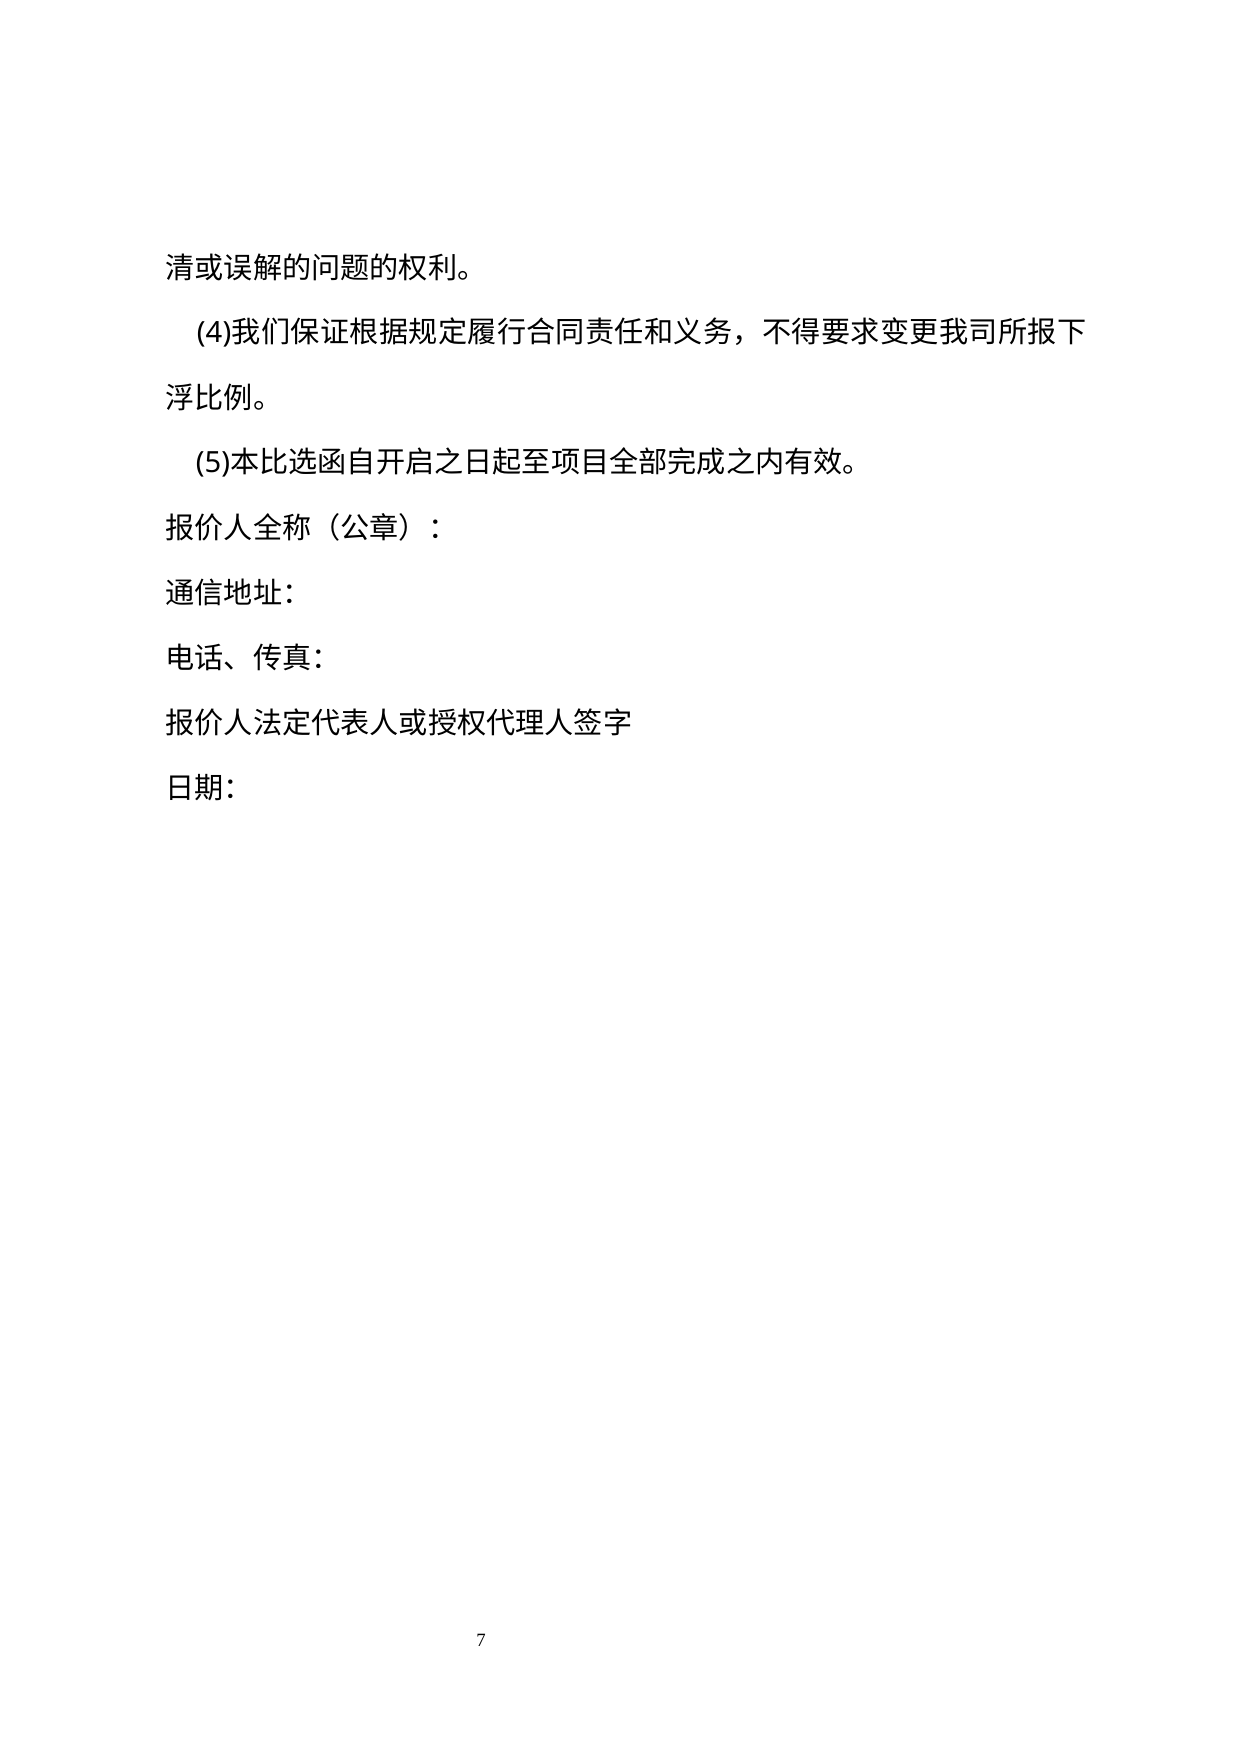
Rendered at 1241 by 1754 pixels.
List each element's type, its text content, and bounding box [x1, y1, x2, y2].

text (4)我们保证根据规定履行合同责任和义务，不得要求变更我司所报下浮比例。 [165, 298, 1087, 428]
text 报价人法定代表人或授权代理人签字 [165, 688, 1087, 753]
text 电话、传真： [165, 623, 1087, 688]
text (5)本比选函自开启之日起至项目全部完成之内有效。 [165, 428, 1087, 493]
text 日期： [165, 753, 1087, 818]
text 通信地址： [165, 558, 1087, 623]
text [165, 233, 1087, 298]
text 报价人全称（公章）： [165, 493, 1087, 558]
